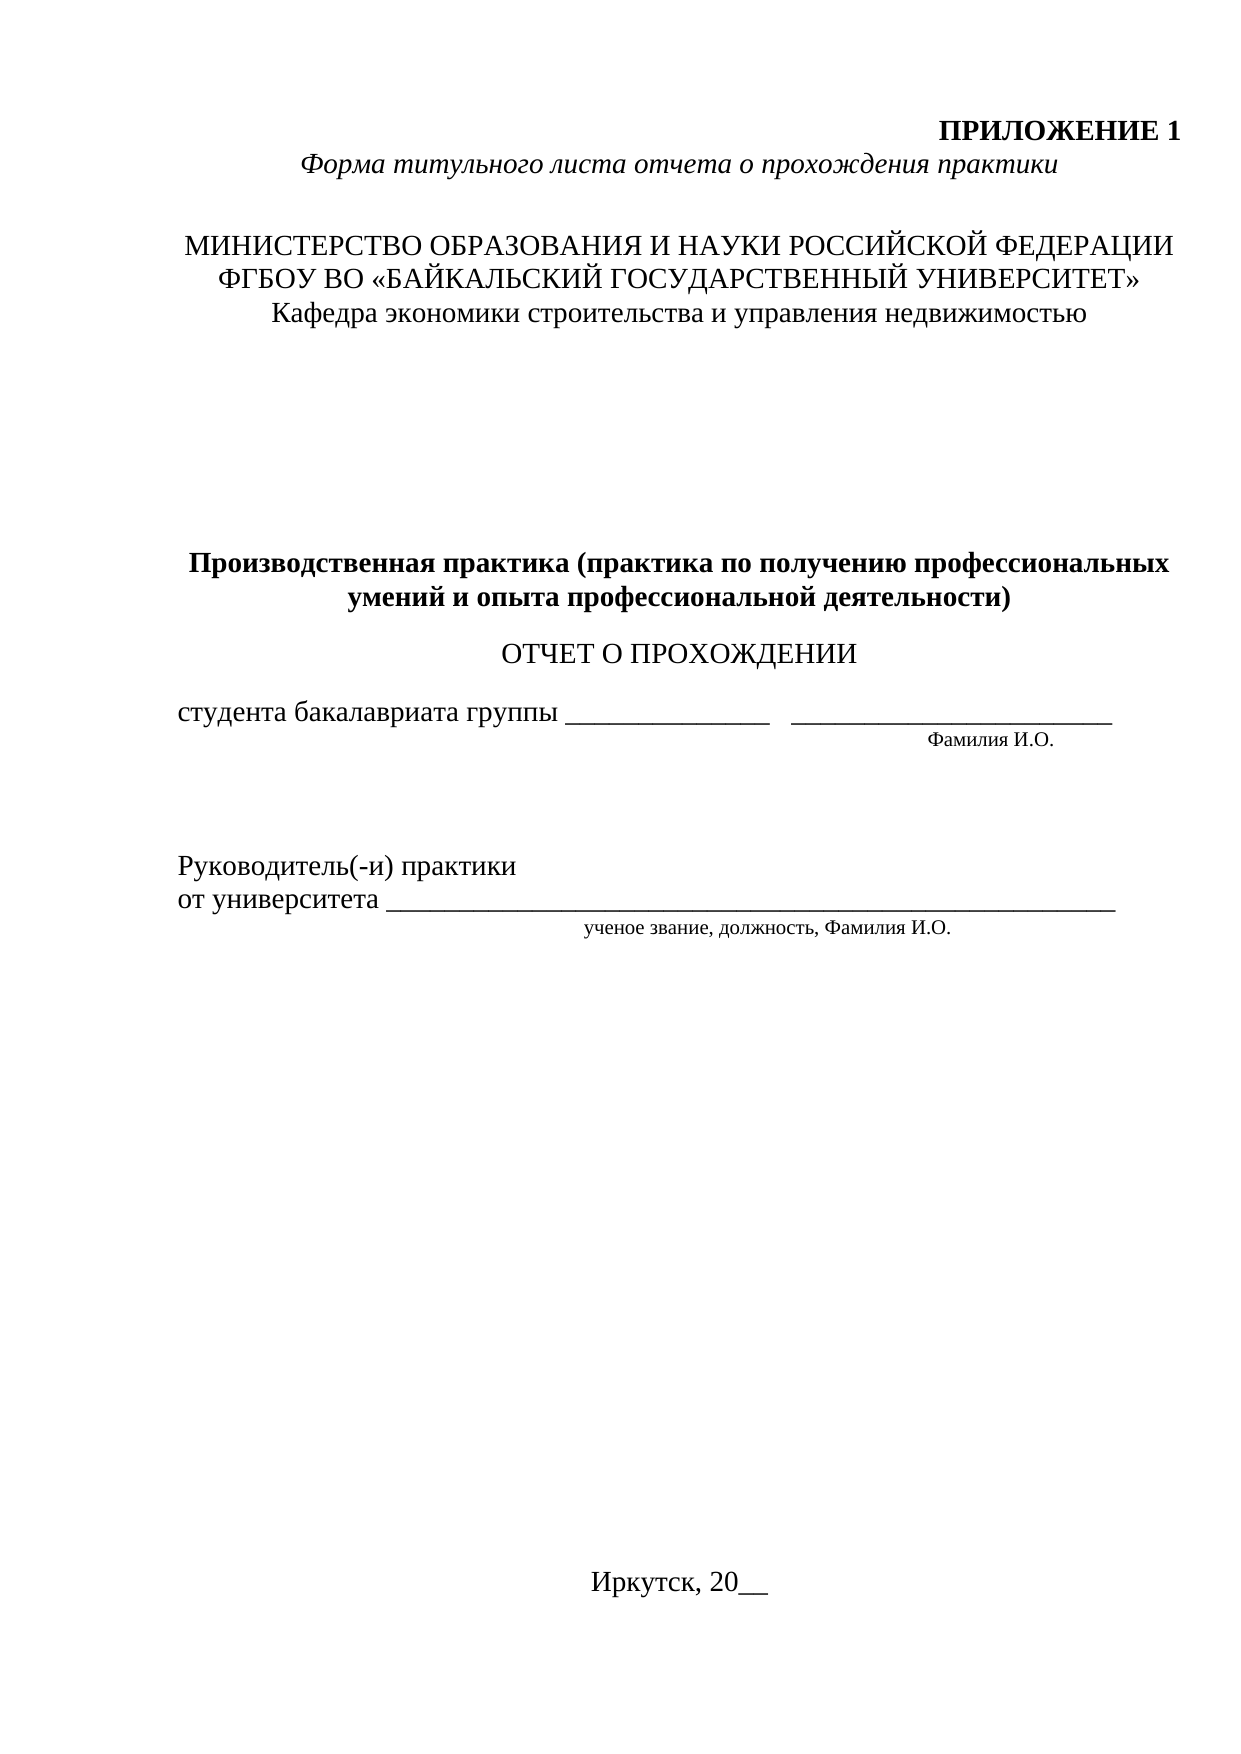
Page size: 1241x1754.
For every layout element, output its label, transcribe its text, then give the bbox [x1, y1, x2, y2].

text ПРИЛОЖЕНИЕ 1 [177, 113, 1181, 146]
text ФГБОУ ВО «БАЙКАЛЬСКИЙ ГОСУДАРСТВЕННЫЙ УНИВЕРСИТЕТ» [177, 261, 1181, 295]
text Форма титульного листа отчета о прохождения практики [177, 146, 1181, 180]
text студента бакалавриата группы ______________ ______________________ [177, 694, 1181, 727]
text ученое звание, должность, Фамилия И.О. [177, 915, 1181, 939]
text МИНИСТЕРСТВО ОБРАЗОВАНИЯ И НАУКИ РОССИЙСКОЙ ФЕДЕРАЦИИ [177, 228, 1181, 261]
text Иркутск, 20__ [177, 1564, 1181, 1598]
text ОТЧЕТ О ПРОХОЖДЕНИИ [177, 636, 1181, 670]
text Кафедра экономики строительства и управления недвижимостью [177, 295, 1181, 328]
text от университета __________________________________________________ [177, 881, 1181, 915]
text Фамилия И.О. [177, 727, 1181, 751]
text Производственная практика (практика по получению профессиональных умений и опыта профессиональной деятельности) [177, 545, 1181, 612]
text Руководитель(-и) практики [177, 848, 1181, 881]
